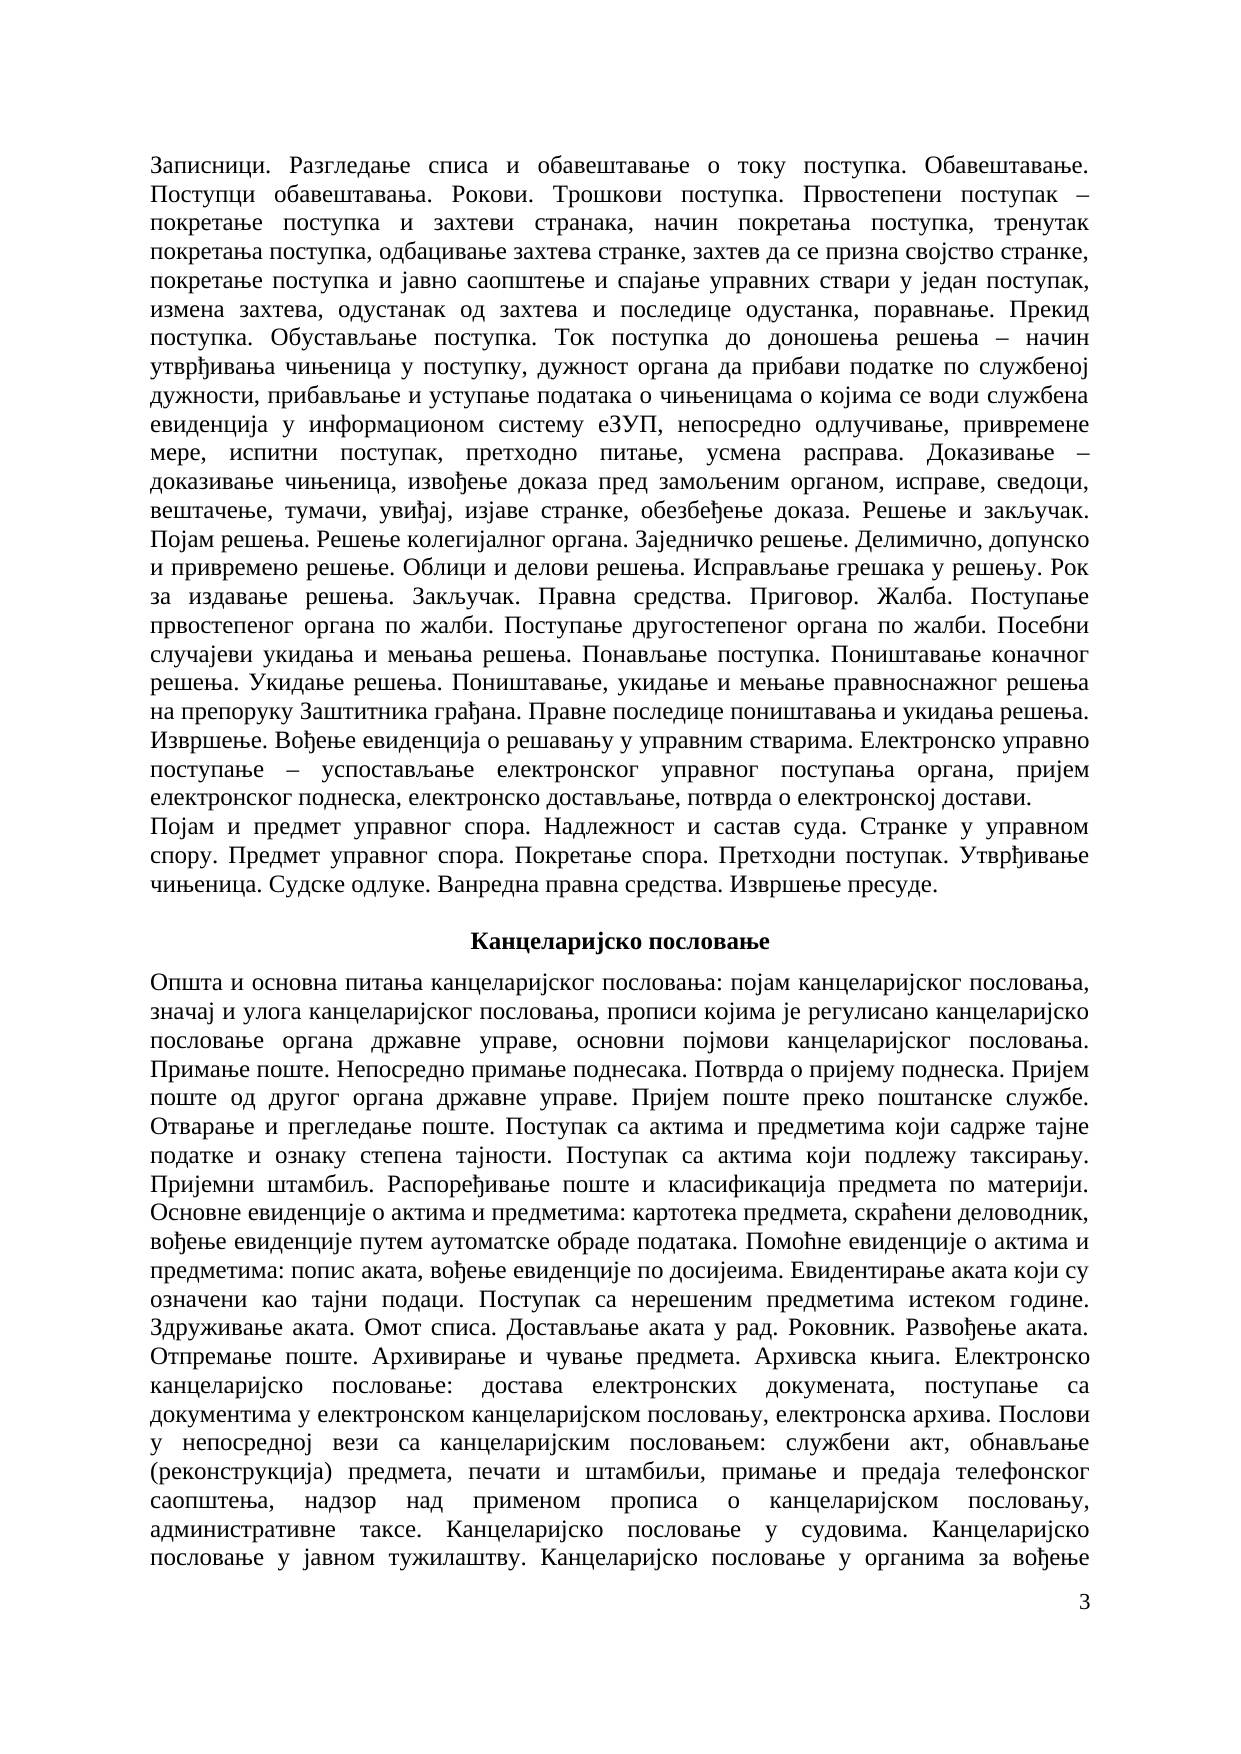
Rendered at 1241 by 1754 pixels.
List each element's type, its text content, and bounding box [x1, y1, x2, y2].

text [150, 150, 1090, 811]
text Канцеларијско пословање [150, 926, 1090, 955]
text Појам и предмет управног спора. Надлежност и састав суда. Странке у управном спору. Предмет управног спора. Покретање спора. Претходни поступак. Утврђивање чињеница. Судске одлуке. Ванредна правна средства. Извршење пресуде. [150, 811, 1090, 897]
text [150, 967, 1090, 1571]
